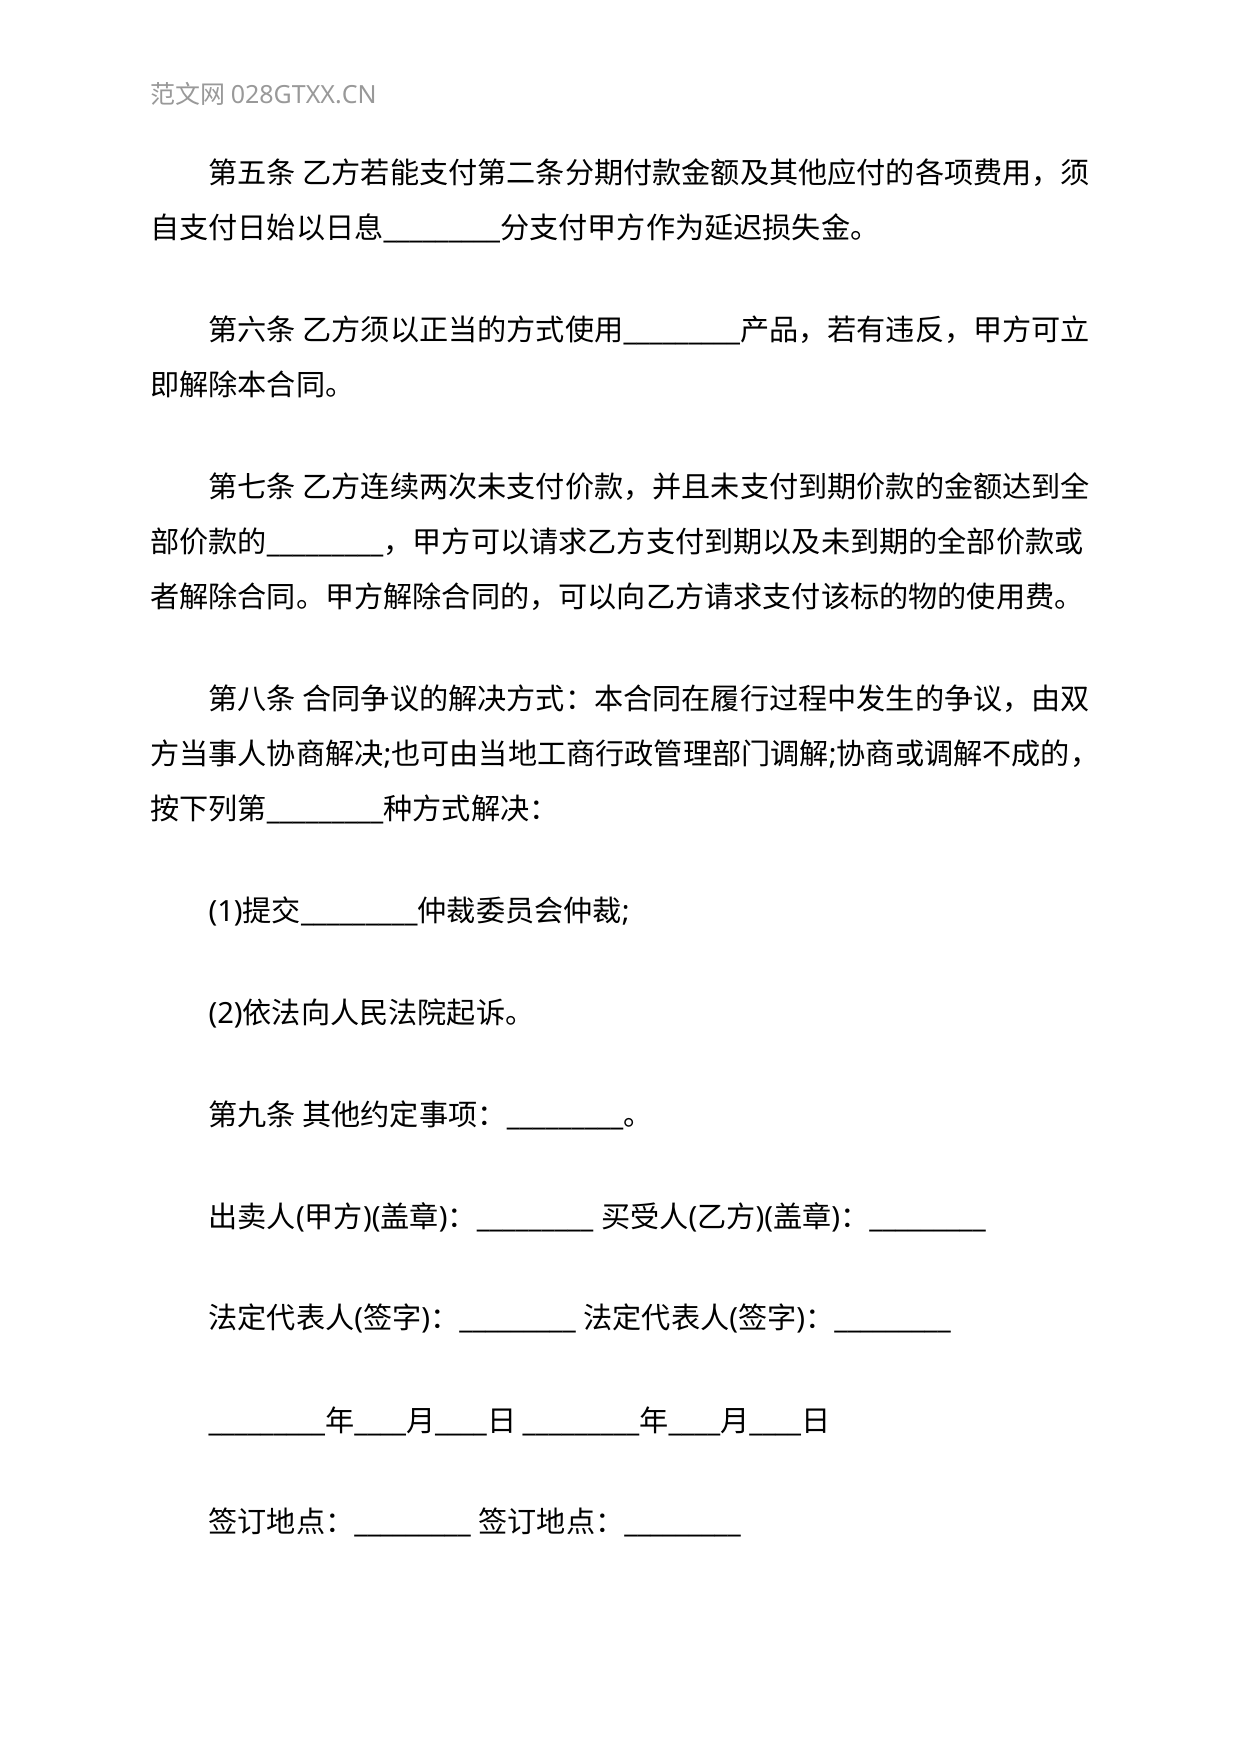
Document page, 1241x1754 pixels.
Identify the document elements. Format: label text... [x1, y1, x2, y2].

text (2)依法向人民法院起诉。 [150, 989, 1090, 1032]
text 第九条 其他约定事项：_________。 [150, 1091, 1090, 1133]
text 出卖人(甲方)(盖章)：_________ 买受人(乙方)(盖章)：_________ [150, 1193, 1090, 1236]
text 法定代表人(签字)：_________ 法定代表人(签字)：_________ [150, 1295, 1090, 1337]
text 签订地点：_________ 签订地点：_________ [150, 1499, 1090, 1541]
text 第八条 合同争议的解决方式：本合同在履行过程中发生的争议，由双方当事人协商解决;也可由当地工商行政管理部门调解;协商或调解不成的，按下列第_________种方式解决： [150, 675, 1090, 828]
text 第七条 乙方连续两次未支付价款，并且未支付到期价款的金额达到全部价款的_________，甲方可以请求乙方支付到期以及未到期的全部价款或者解除合同。甲方解除合同的，可以向乙方请求支付该标的物的使用费。 [150, 464, 1090, 616]
text _________年____月____日 _________年____月____日 [150, 1397, 1090, 1439]
text 第五条 乙方若能支付第二条分期付款金额及其他应付的各项费用，须自支付日始以日息_________分支付甲方作为延迟损失金。 [150, 150, 1090, 247]
text 第六条 乙方须以正当的方式使用_________产品，若有违反，甲方可立即解除本合同。 [150, 307, 1090, 404]
text (1)提交_________仲裁委员会仲裁; [150, 887, 1090, 929]
